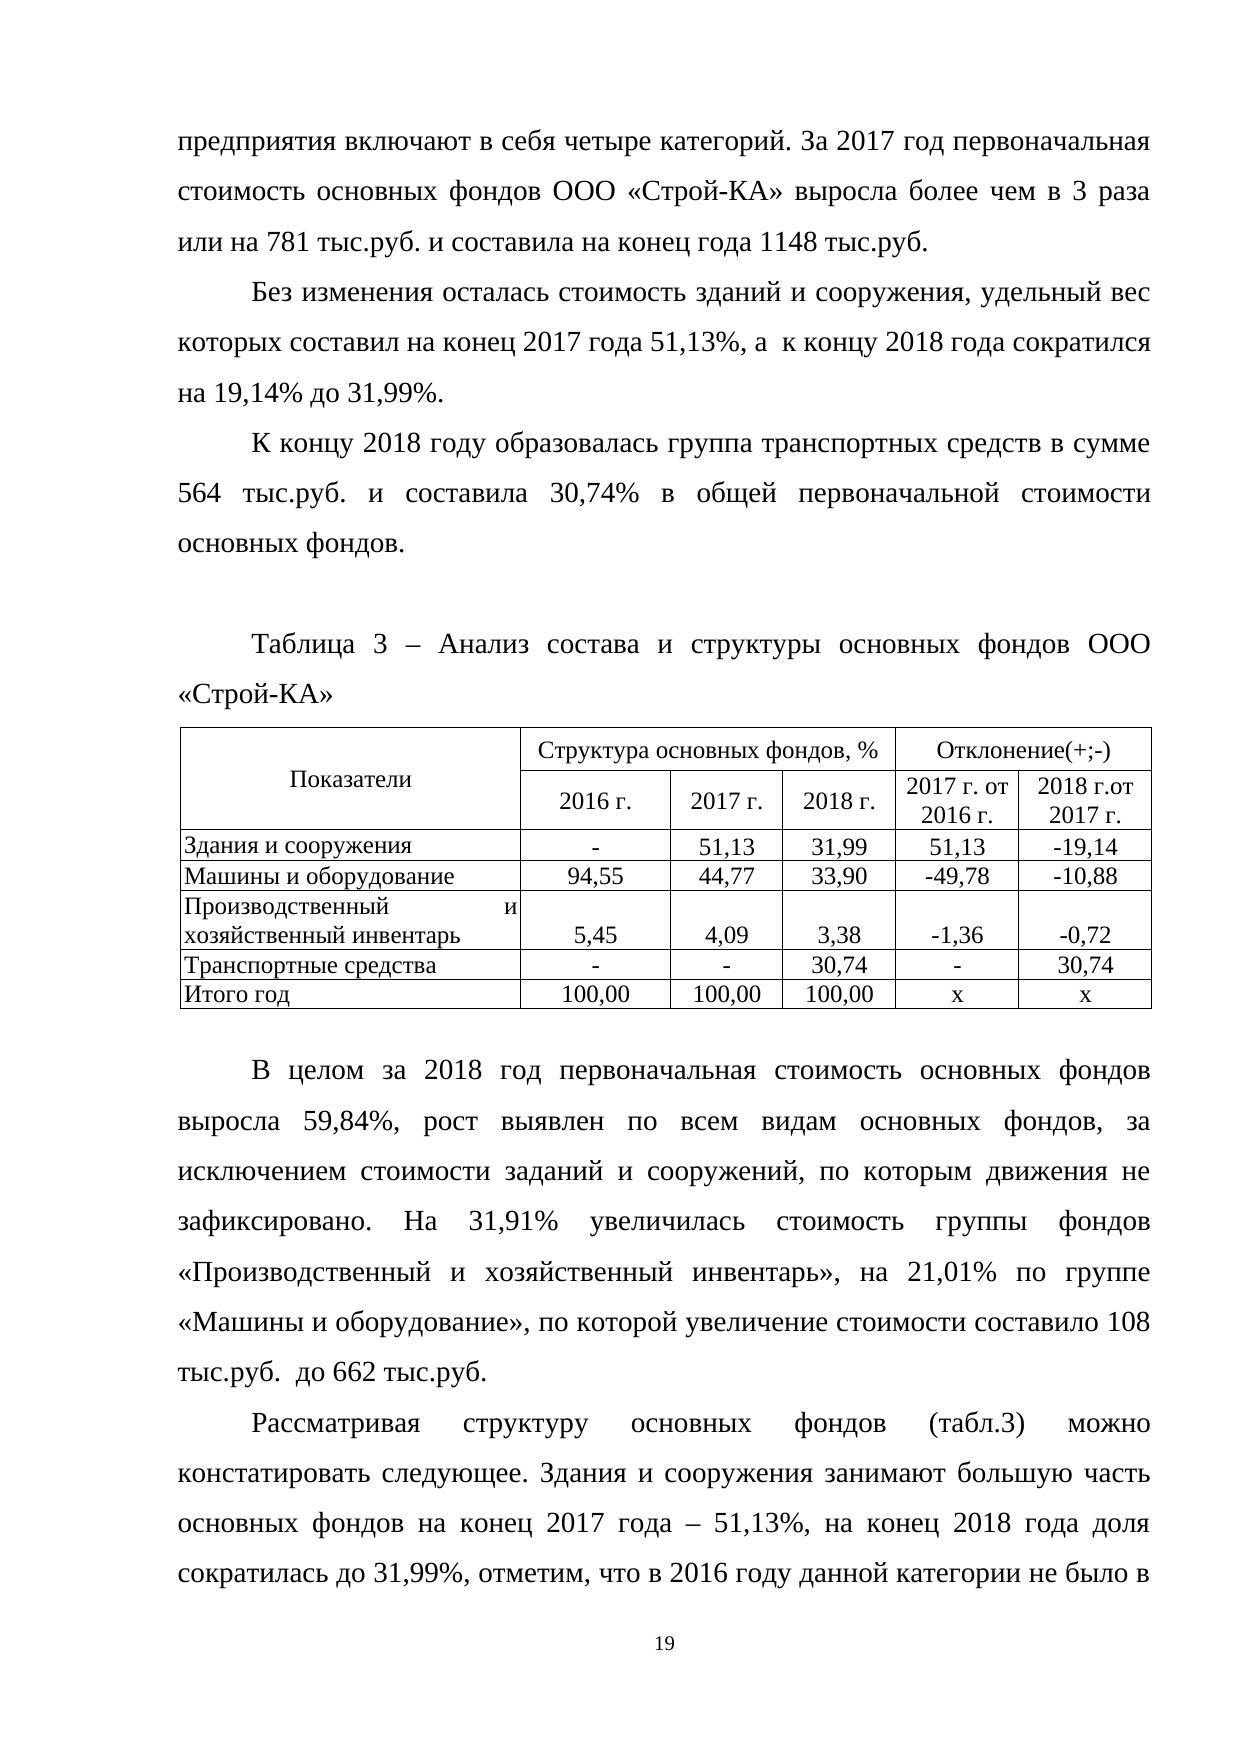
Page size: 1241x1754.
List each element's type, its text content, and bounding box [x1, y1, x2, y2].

table_header Структура основных фондов, % [521, 728, 895, 770]
table_cell х [1019, 980, 1151, 1008]
table_cell 100,00 [783, 980, 895, 1008]
table_cell 51,13 [896, 830, 1018, 860]
table_cell 3,38 [783, 891, 895, 949]
table_cell 100,00 [521, 980, 670, 1008]
text К концу 2018 году образовалась группа транспортных средств в сумме 564 тыс.руб. и составила 30,74% в общей первоначальной стоимости основных фондов. [177, 425, 1152, 559]
table_cell 94,55 [521, 861, 670, 890]
table_cell - [671, 950, 782, 978]
table_cell 4,09 [671, 891, 782, 949]
table_cell 30,74 [783, 950, 895, 978]
table_cell -49,78 [896, 861, 1018, 890]
table_cell Машины и оборудование [181, 861, 520, 890]
table_header Отклонение(+;-) [896, 728, 1151, 770]
table_cell Здания и сооружения [181, 830, 520, 860]
table_cell 2017 г. от 2016 г. [896, 771, 1018, 829]
table_cell - [521, 830, 670, 860]
table_cell Производственный и хозяйственный инвентарь [181, 891, 520, 949]
table_cell 100,00 [671, 980, 782, 1008]
table_cell 30,74 [1019, 950, 1151, 978]
table_cell -19,14 [1019, 830, 1151, 860]
table_cell 31,99 [783, 830, 895, 860]
table_cell 51,13 [671, 830, 782, 860]
table_cell -1,36 [896, 891, 1018, 949]
text Таблица 3 – Анализ состава и структуры основных фондов ООО «Строй-КА» [177, 626, 1152, 710]
table_cell 44,77 [671, 861, 782, 890]
table_cell 33,90 [783, 861, 895, 890]
table_cell 2016 г. [521, 771, 670, 829]
table_cell Итого год [181, 980, 520, 1008]
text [177, 123, 1152, 257]
table_cell 5,45 [521, 891, 670, 949]
table_cell 2018 г. [783, 771, 895, 829]
table_cell -0,72 [1019, 891, 1151, 949]
table_cell х [896, 980, 1018, 1008]
table_header Показатели [181, 728, 520, 829]
table_cell -10,88 [1019, 861, 1151, 890]
table_cell - [896, 950, 1018, 978]
text Без изменения осталась стоимость зданий и сооружения, удельный вес которых составил на конец 2017 года 51,13%, а к концу 2018 года сократился на 19,14% до 31,99%. [177, 274, 1152, 408]
table_cell 2018 г.от 2017 г. [1019, 771, 1151, 829]
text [177, 1405, 1152, 1589]
table_cell - [521, 950, 670, 978]
table_cell 2017 г. [671, 771, 782, 829]
table_cell Транспортные средства [181, 950, 520, 978]
text В целом за 2018 год первоначальная стоимость основных фондов выросла 59,84%, рост выявлен по всем видам основных фондов, за исключением стоимости заданий и сооружений, по которым движения не зафиксировано. На 31,91% увеличилась стоимость группы фондов «Производственный и хозяйственный инвентарь», на 21,01% по группе «Машины и оборудование», по которой увеличение стоимости составило 108 тыс.руб. до 662 тыс.руб. [177, 1052, 1152, 1388]
